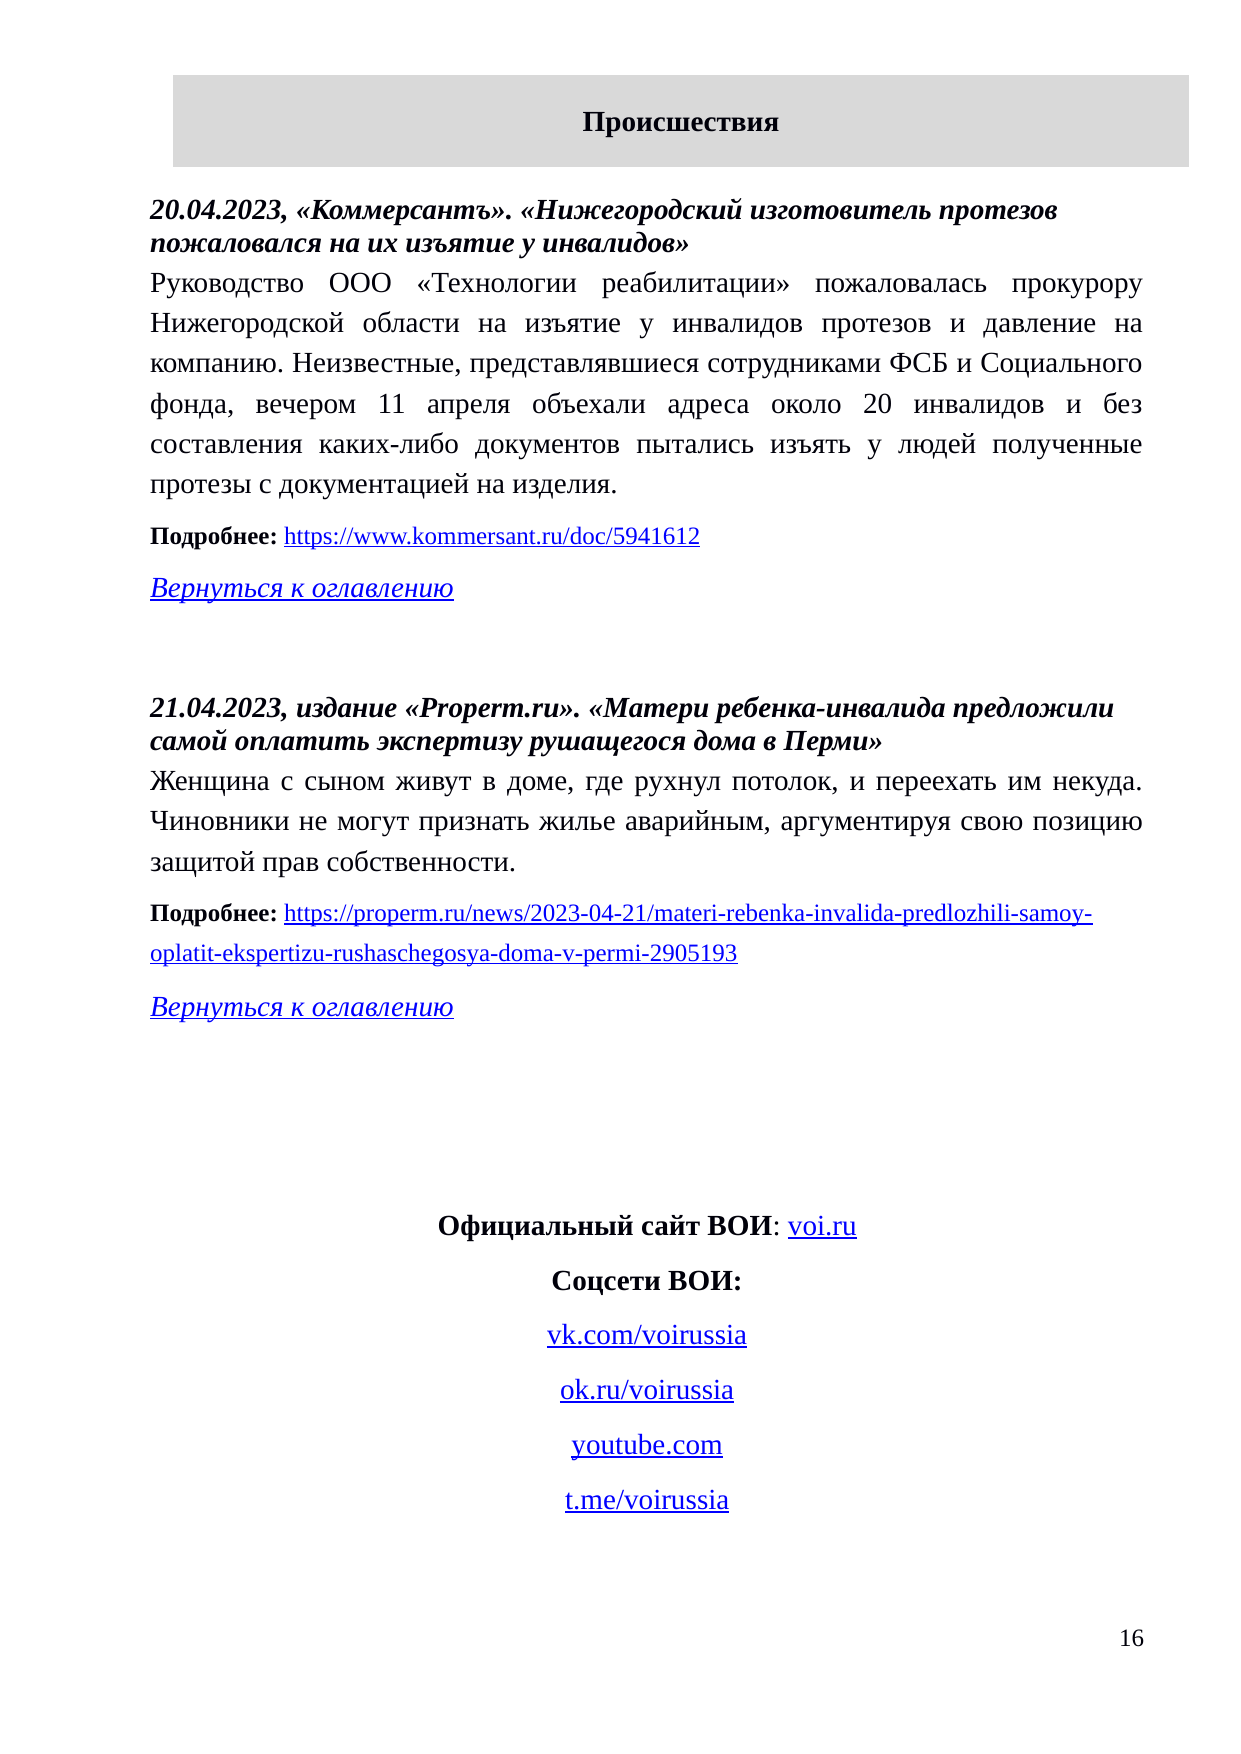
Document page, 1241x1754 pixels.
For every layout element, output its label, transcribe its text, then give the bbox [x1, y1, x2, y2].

text t.me/voirussiaok.ru/voirussiainstagram.com/voirussiayoutube.comok.ru/voirussia [150, 1482, 1144, 1515]
text ok.ru/voirussia [150, 1372, 1144, 1406]
text Официальный сайт ВОИ: voi.ru [150, 1208, 1144, 1241]
list Подробнее: https://properm.ru/news/2023-04-21/materi-rebenka-invalida-predlozhili-samoy-oplatit-ekspertizu-rushaschegosya-doma-v-permi-2905193 [150, 898, 1144, 967]
list Подробнее: https://www.kommersant.ru/doc/5941612 [150, 521, 1144, 550]
text Вернуться к оглавлению [150, 989, 1144, 1022]
list Руководство ООО «Технологии реабилитации» пожаловалась прокурору Нижегородской области на изъятие у инвалидов протезов и давление на компанию. Неизвестные, представлявшиеся сотрудниками ФСБ и Социального фонда, вечером 11 апреля объехали адреса около 20 инвалидов и без составления каких-либо документов пытались изъять у людей полученные протезы с документацией на изделия. [150, 265, 1144, 500]
text youtube.com [150, 1427, 1144, 1461]
subtitle 20.04.2023, «Коммерсантъ». «Нижегородский изготовитель протезов пожаловался на их изъятие у инвалидов» [150, 192, 1144, 259]
text Соцсети ВОИ: [150, 1263, 1144, 1296]
text Вернуться к оглавлению [150, 570, 1144, 603]
list Женщина с сыном живут в доме, где рухнул потолок, и переехать им некуда. Чиновники не могут признать жилье аварийным, аргументируя свою позицию защитой прав собственности. [150, 763, 1144, 877]
table_header Происшествия [173, 75, 1189, 167]
subtitle 21.04.2023, издание «Properm.ru». «Матери ребенка-инвалида предложили самой оплатить экспертизу рушащегося дома в Перми» [150, 690, 1144, 757]
text vk.com/voirussia [150, 1317, 1144, 1351]
